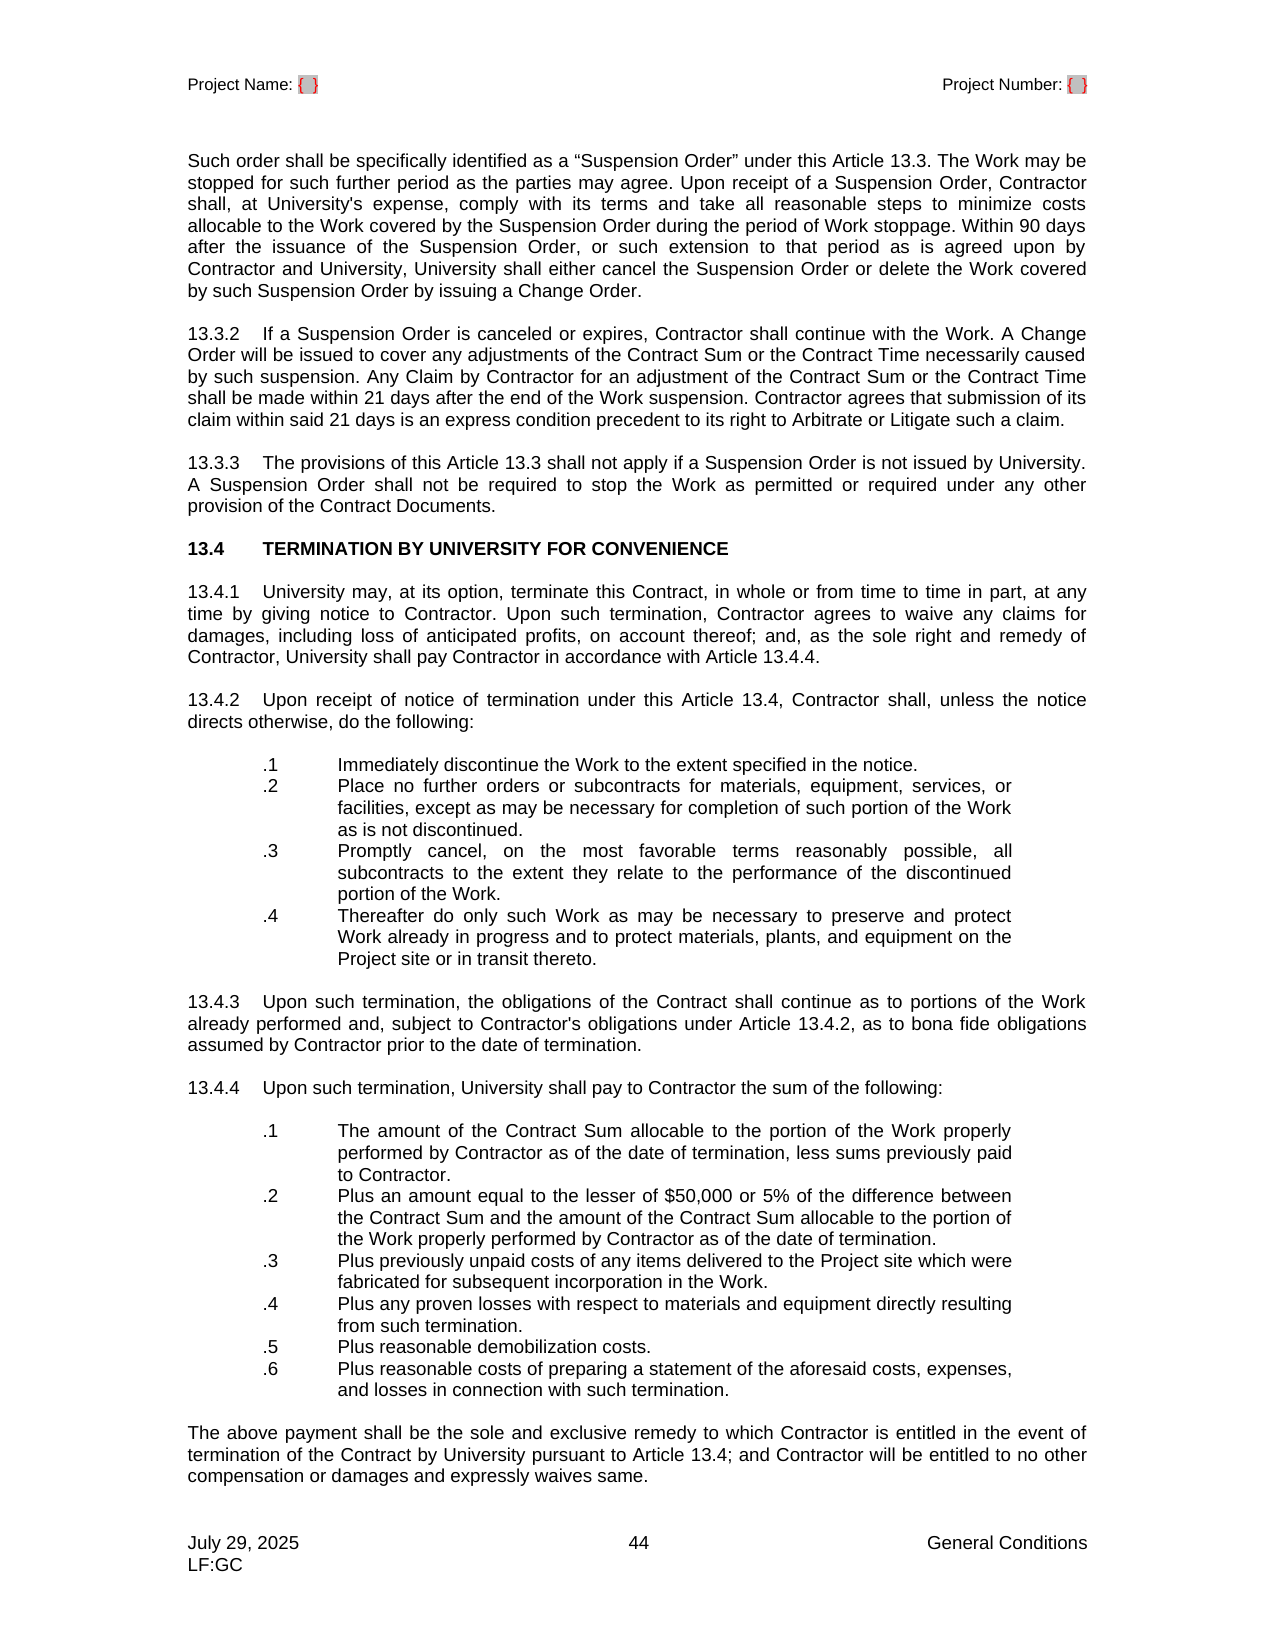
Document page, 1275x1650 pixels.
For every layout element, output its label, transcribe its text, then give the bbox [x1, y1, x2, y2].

text 13.4.1 University may, at its option, terminate this Contract, in whole or from time to time in part, at any time by giving notice to Contractor. Upon such termination, Contractor agrees to waive any claims for damages, including loss of anticipated profits, on account thereof; and, as the sole right and remedy of Contractor, University shall pay Contractor in accordance with Article 13.4.4. [187, 581, 1087, 667]
text .5 Plus reasonable demobilization costs. [262, 1336, 1012, 1357]
text 13.4.2 Upon receipt of notice of termination under this Article 13.4, Contractor shall, unless the notice directs otherwise, do the following: [187, 689, 1087, 732]
text 13.4.4 Upon such termination, University shall pay to Contractor the sum of the following: [187, 1077, 1087, 1099]
text .4 Thereafter do only such Work as may be necessary to preserve and protect Work already in progress and to protect materials, plants, and equipment on the Project site or in transit thereto. [262, 905, 1012, 969]
text .2 Plus an amount equal to the lesser of $50,000 or 5% of the difference between the Contract Sum and the amount of the Contract Sum allocable to the portion of the Work properly performed by Contractor as of the date of termination. [262, 1185, 1012, 1250]
text The above payment shall be the sole and exclusive remedy to which Contractor is entitled in the event of termination of the Contract by University pursuant to Article 13.4; and Contractor will be entitled to no other compensation or damages and expressly waives same. [187, 1422, 1087, 1487]
text 13.4.3 Upon such termination, the obligations of the Contract shall continue as to portions of the Work already performed and, subject to Contractor's obligations under Article 13.4.2, as to bona fide obligations assumed by Contractor prior to the date of termination. [187, 991, 1087, 1056]
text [187, 150, 1087, 301]
text 13.3.3 The provisions of this Article 13.3 shall not apply if a Suspension Order is not issued by University. A Suspension Order shall not be required to stop the Work as permitted or required under any other provision of the Contract Documents. [187, 452, 1087, 517]
text .3 Promptly cancel, on the most favorable terms reasonably possible, all subcontracts to the extent they relate to the performance of the discontinued portion of the Work. [262, 840, 1012, 905]
text .1 Immediately discontinue the Work to the extent specified in the notice. [262, 754, 1012, 775]
text .2 Place no further orders or subcontracts for materials, equipment, services, or facilities, except as may be necessary for completion of such portion of the Work as is not discontinued. [262, 775, 1012, 840]
text .6 Plus reasonable costs of preparing a statement of the aforesaid costs, expenses, and losses in connection with such termination. [262, 1357, 1012, 1401]
text 13.4 TERMINATION BY UNIVERSITY FOR CONVENIENCE [187, 538, 1087, 560]
text 13.3.2 If a Suspension Order is canceled or expires, Contractor shall continue with the Work. A Change Order will be issued to cover any adjustments of the Contract Sum or the Contract Time necessarily caused by such suspension. Any Claim by Contractor for an adjustment of the Contract Sum or the Contract Time shall be made within 21 days after the end of the Work suspension. Contractor agrees that submission of its claim within said 21 days is an express condition precedent to its right to Arbitrate or Litigate such a claim. [187, 322, 1087, 430]
text .3 Plus previously unpaid costs of any items delivered to the Project site which were fabricated for subsequent incorporation in the Work. [262, 1250, 1012, 1293]
text .1 The amount of the Contract Sum allocable to the portion of the Work properly performed by Contractor as of the date of termination, less sums previously paid to Contractor. [262, 1120, 1012, 1185]
text .4 Plus any proven losses with respect to materials and equipment directly resulting from such termination. [262, 1293, 1012, 1336]
